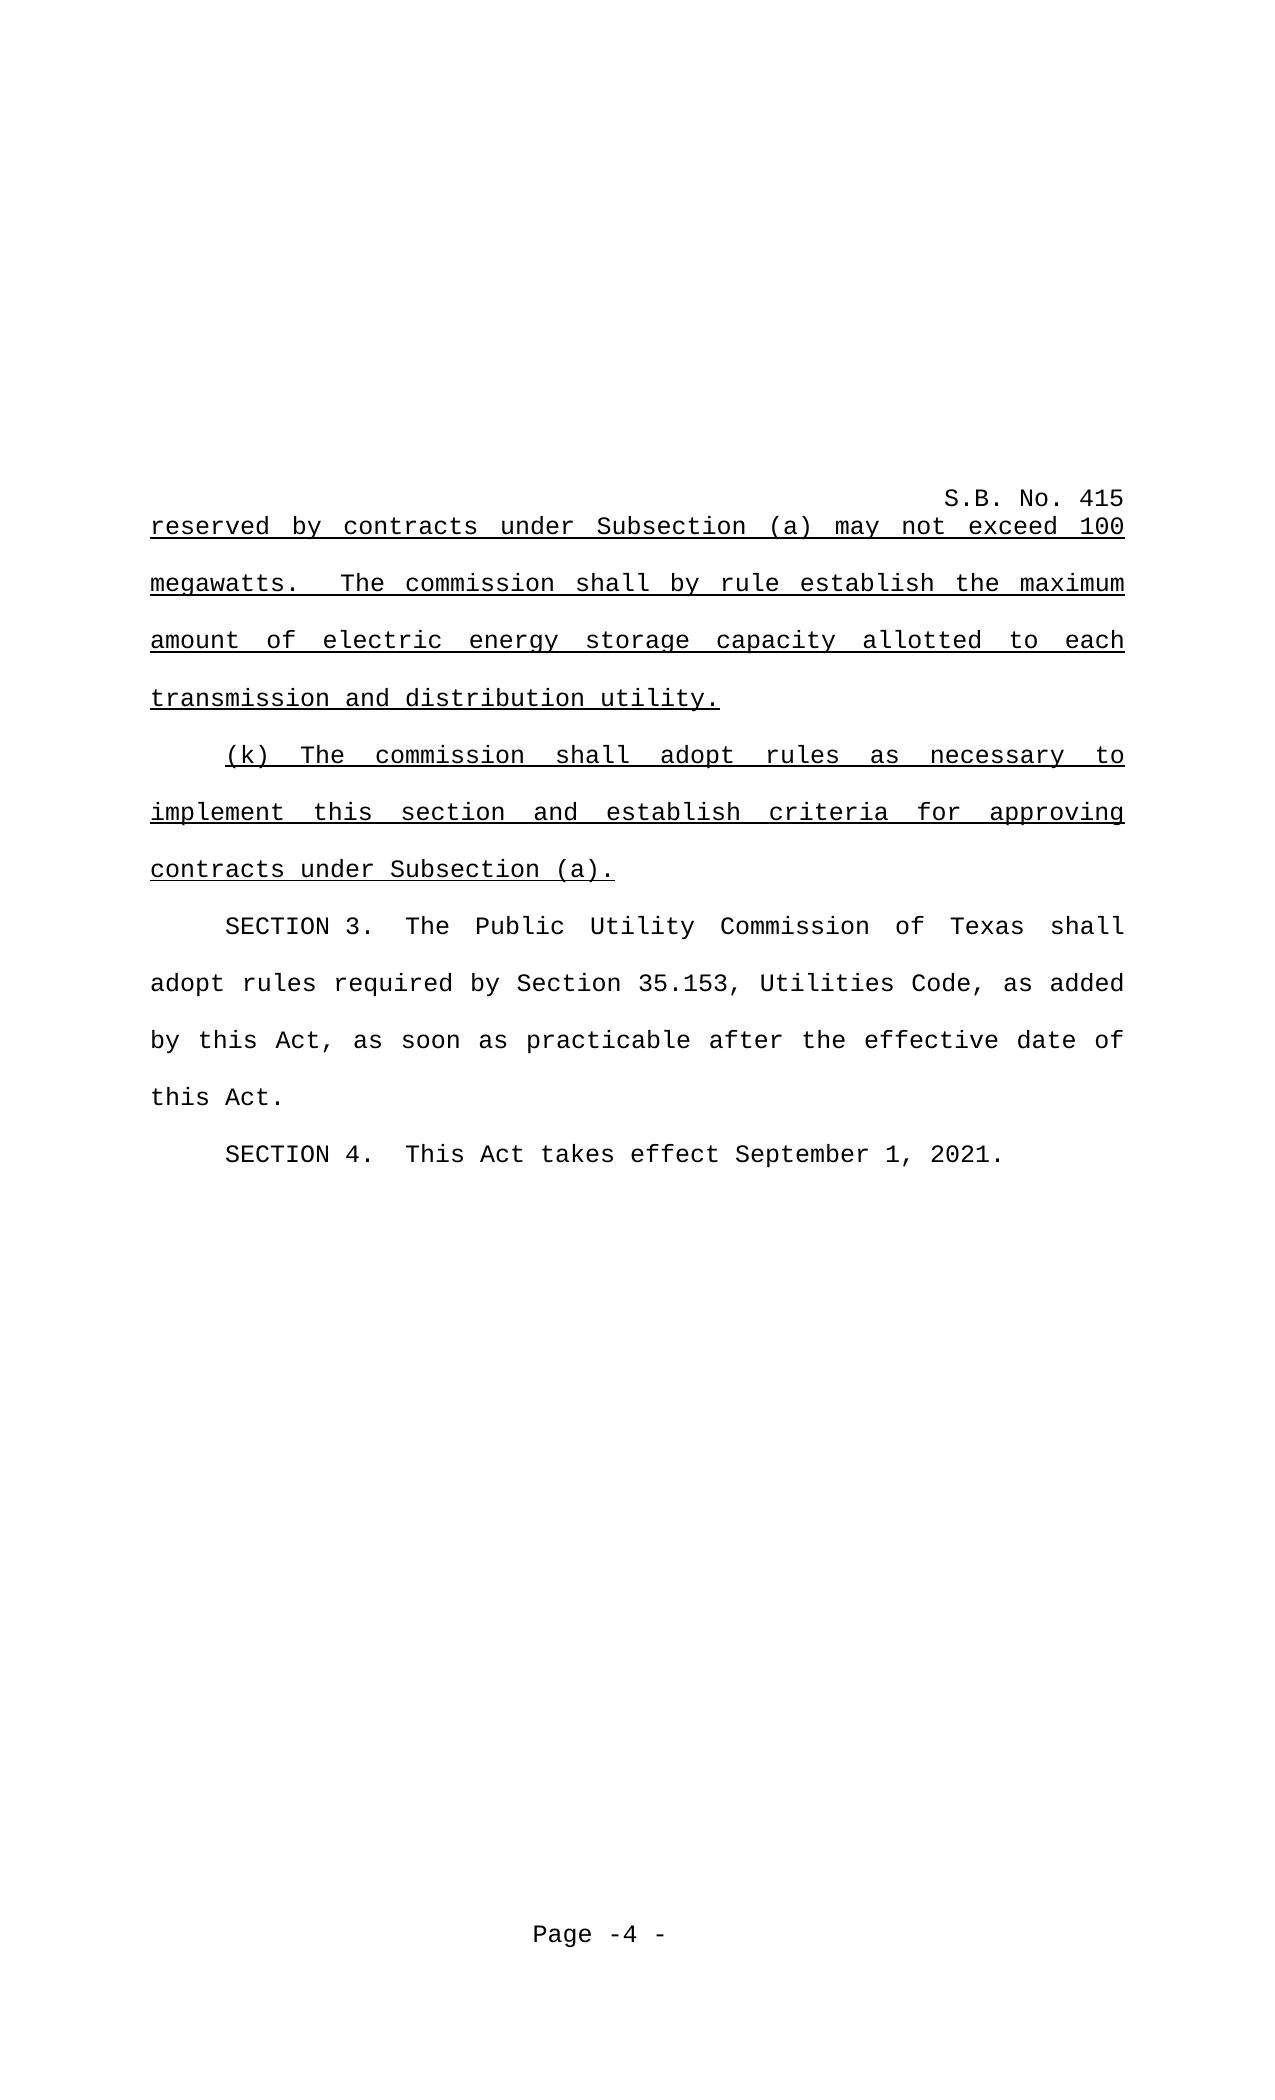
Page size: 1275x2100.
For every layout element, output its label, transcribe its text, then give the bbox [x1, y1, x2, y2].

text SECTION 3. The Public Utility Commission of Texas shall adopt rules required by Section 35.153, Utilities Code, as added by this Act, as soon as practicable after the effective date of this Act. [150, 913, 1125, 1113]
text (k) The commission shall adopt rules as necessary to implement this section and establish criteria for approving contracts under Subsection (a). [150, 824, 1125, 885]
text (k) The commission shall adopt rules as necessary to implement this section and establish criteria for approving contracts under Subsection (a). [150, 742, 1125, 822]
text SECTION 4. This Act takes effect September 1, 2021. [150, 1142, 1125, 1170]
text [150, 514, 1125, 537]
